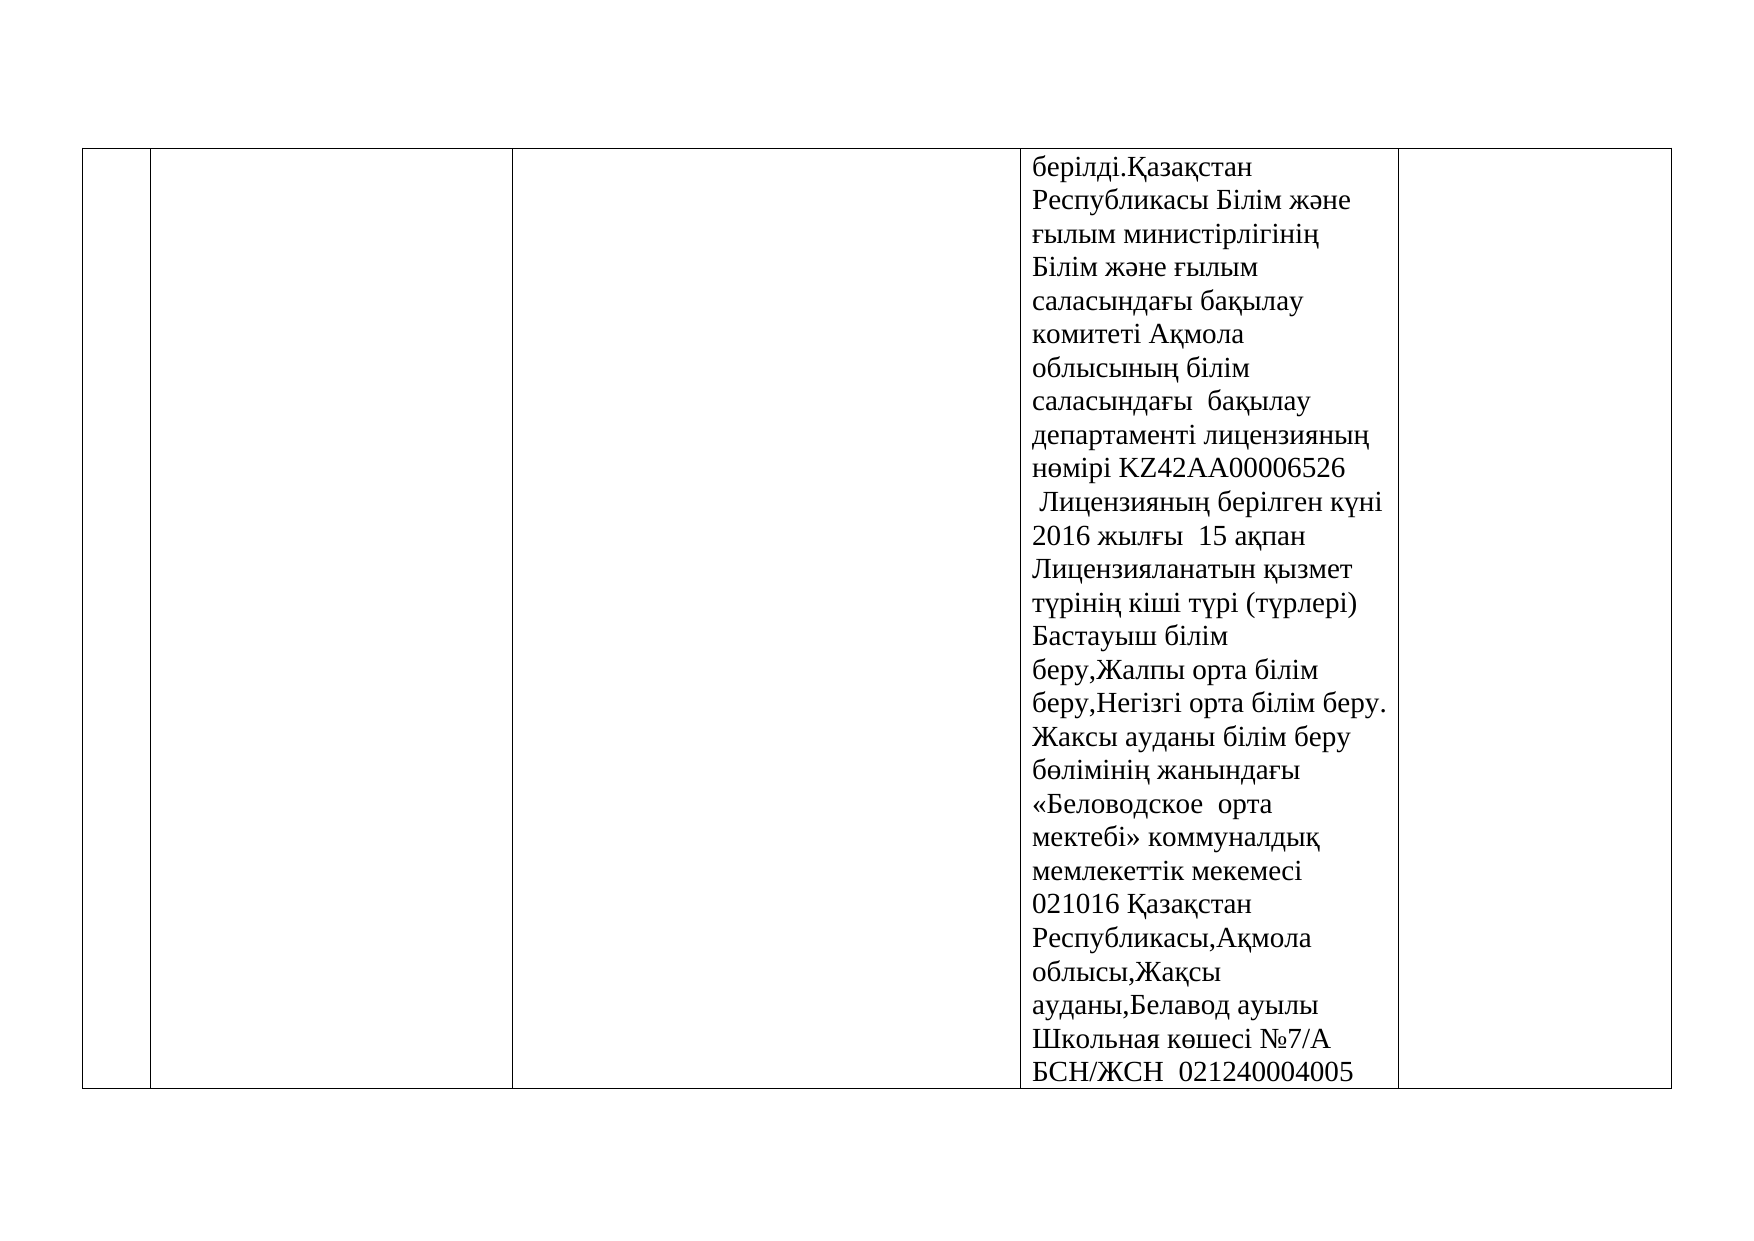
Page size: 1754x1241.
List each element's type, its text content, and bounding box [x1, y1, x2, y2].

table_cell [513, 149, 1020, 1088]
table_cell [1021, 149, 1398, 1088]
table_cell 1 [83, 149, 150, 1088]
table_cell [1399, 149, 1671, 1088]
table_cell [151, 149, 512, 1088]
